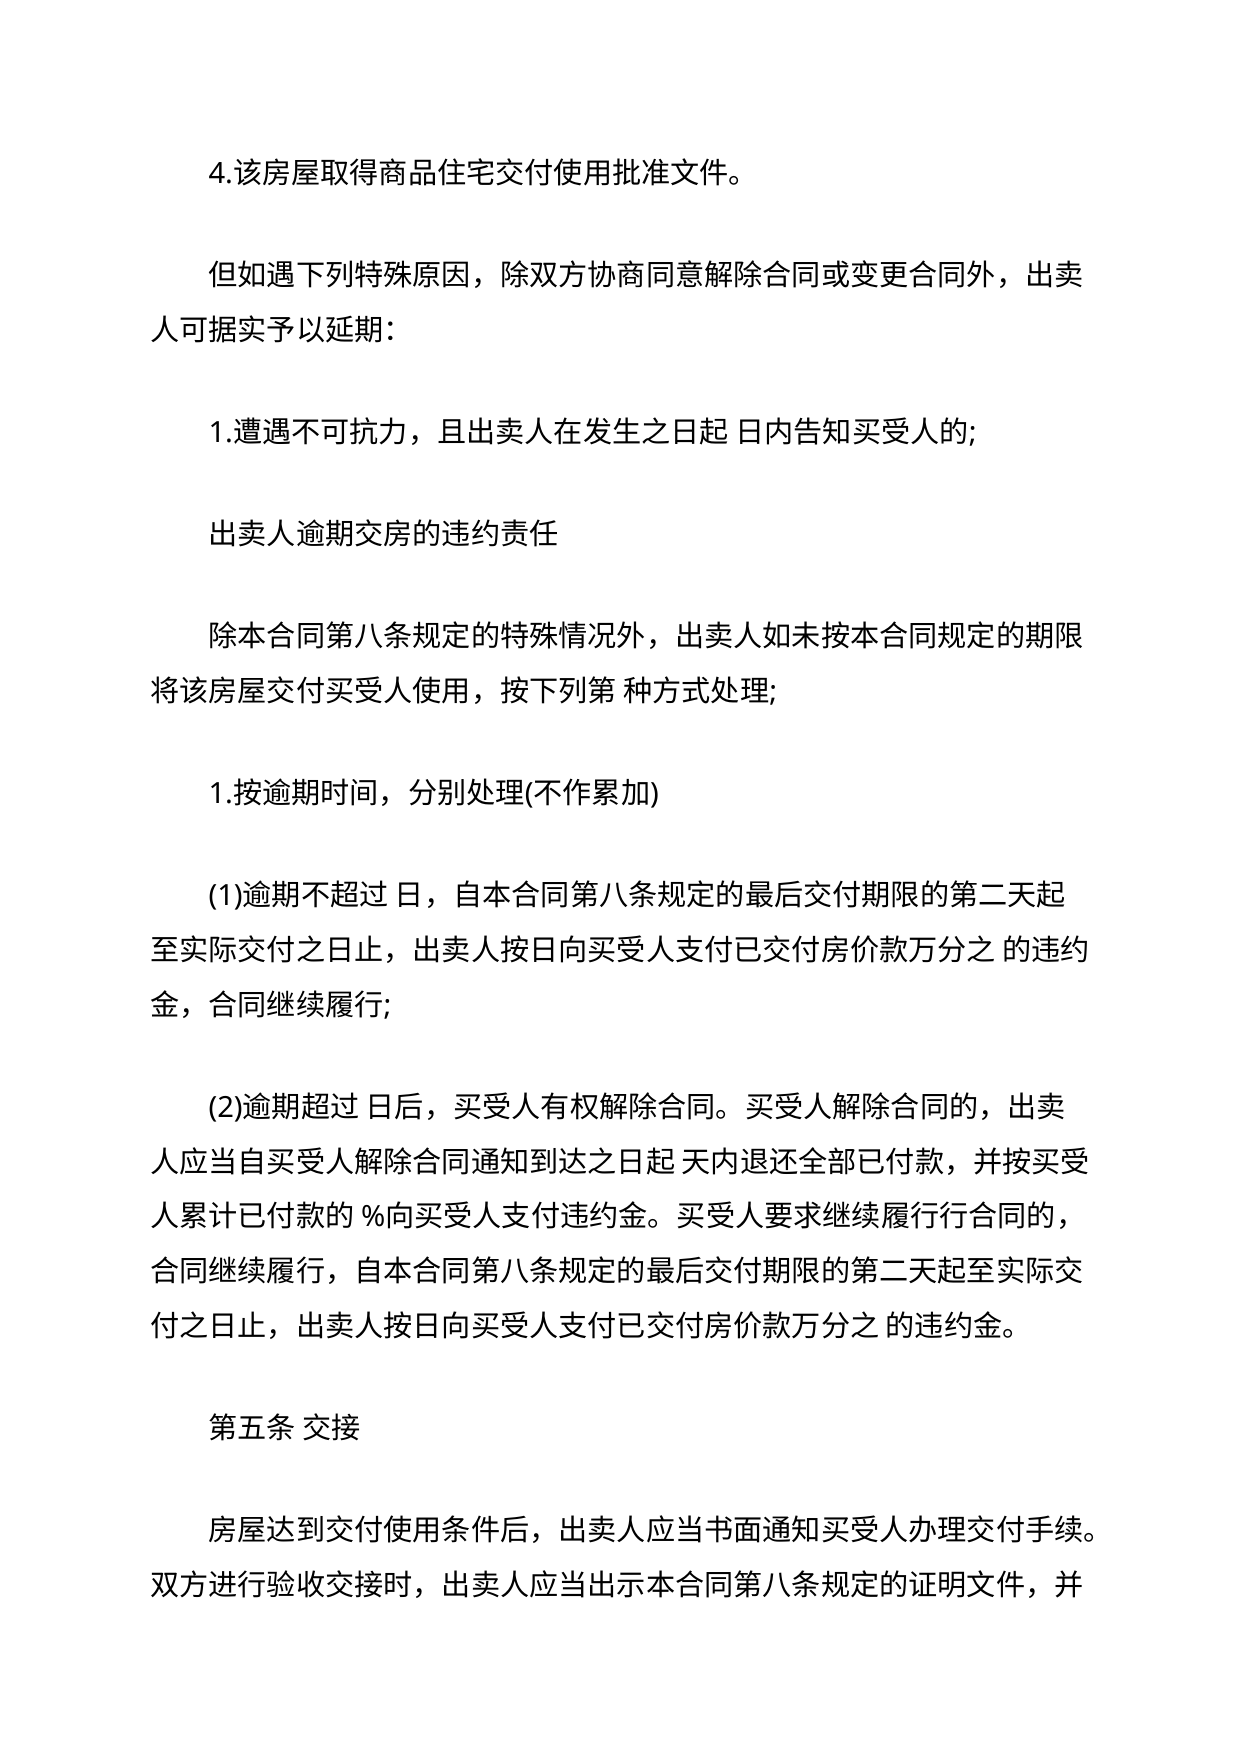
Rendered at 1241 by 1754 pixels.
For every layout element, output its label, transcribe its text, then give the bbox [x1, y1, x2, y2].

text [150, 1506, 1090, 1604]
text (2)逾期超过 日后，买受人有权解除合同。买受人解除合同的，出卖人应当自买受人解除合同通知到达之日起 天内退还全部已付款，并按买受人累计已付款的 %向买受人支付违约金。买受人要求继续履行行合同的，合同继续履行，自本合同第八条规定的最后交付期限的第二天起至实际交付之日止，出卖人按日向买受人支付已交付房价款万分之 的违约金。 [150, 1083, 1090, 1345]
text 但如遇下列特殊原因，除双方协商同意解除合同或变更合同外，出卖人可据实予以延期： [150, 252, 1090, 349]
text 除本合同第八条规定的特殊情况外，出卖人如未按本合同规定的期限将该房屋交付买受人使用，按下列第 种方式处理; [150, 612, 1090, 710]
text 1.按逾期时间，分别处理(不作累加) [150, 769, 1090, 812]
text 4.该房屋取得商品住宅交付使用批准文件。 [150, 150, 1090, 192]
text 出卖人逾期交房的违约责任 [150, 511, 1090, 553]
text 第五条 交接 [150, 1405, 1090, 1447]
text (1)逾期不超过 日，自本合同第八条规定的最后交付期限的第二天起至实际交付之日止，出卖人按日向买受人支付已交付房价款万分之 的违约金，合同继续履行; [150, 871, 1090, 1023]
text 1.遭遇不可抗力，且出卖人在发生之日起 日内告知买受人的; [150, 409, 1090, 451]
